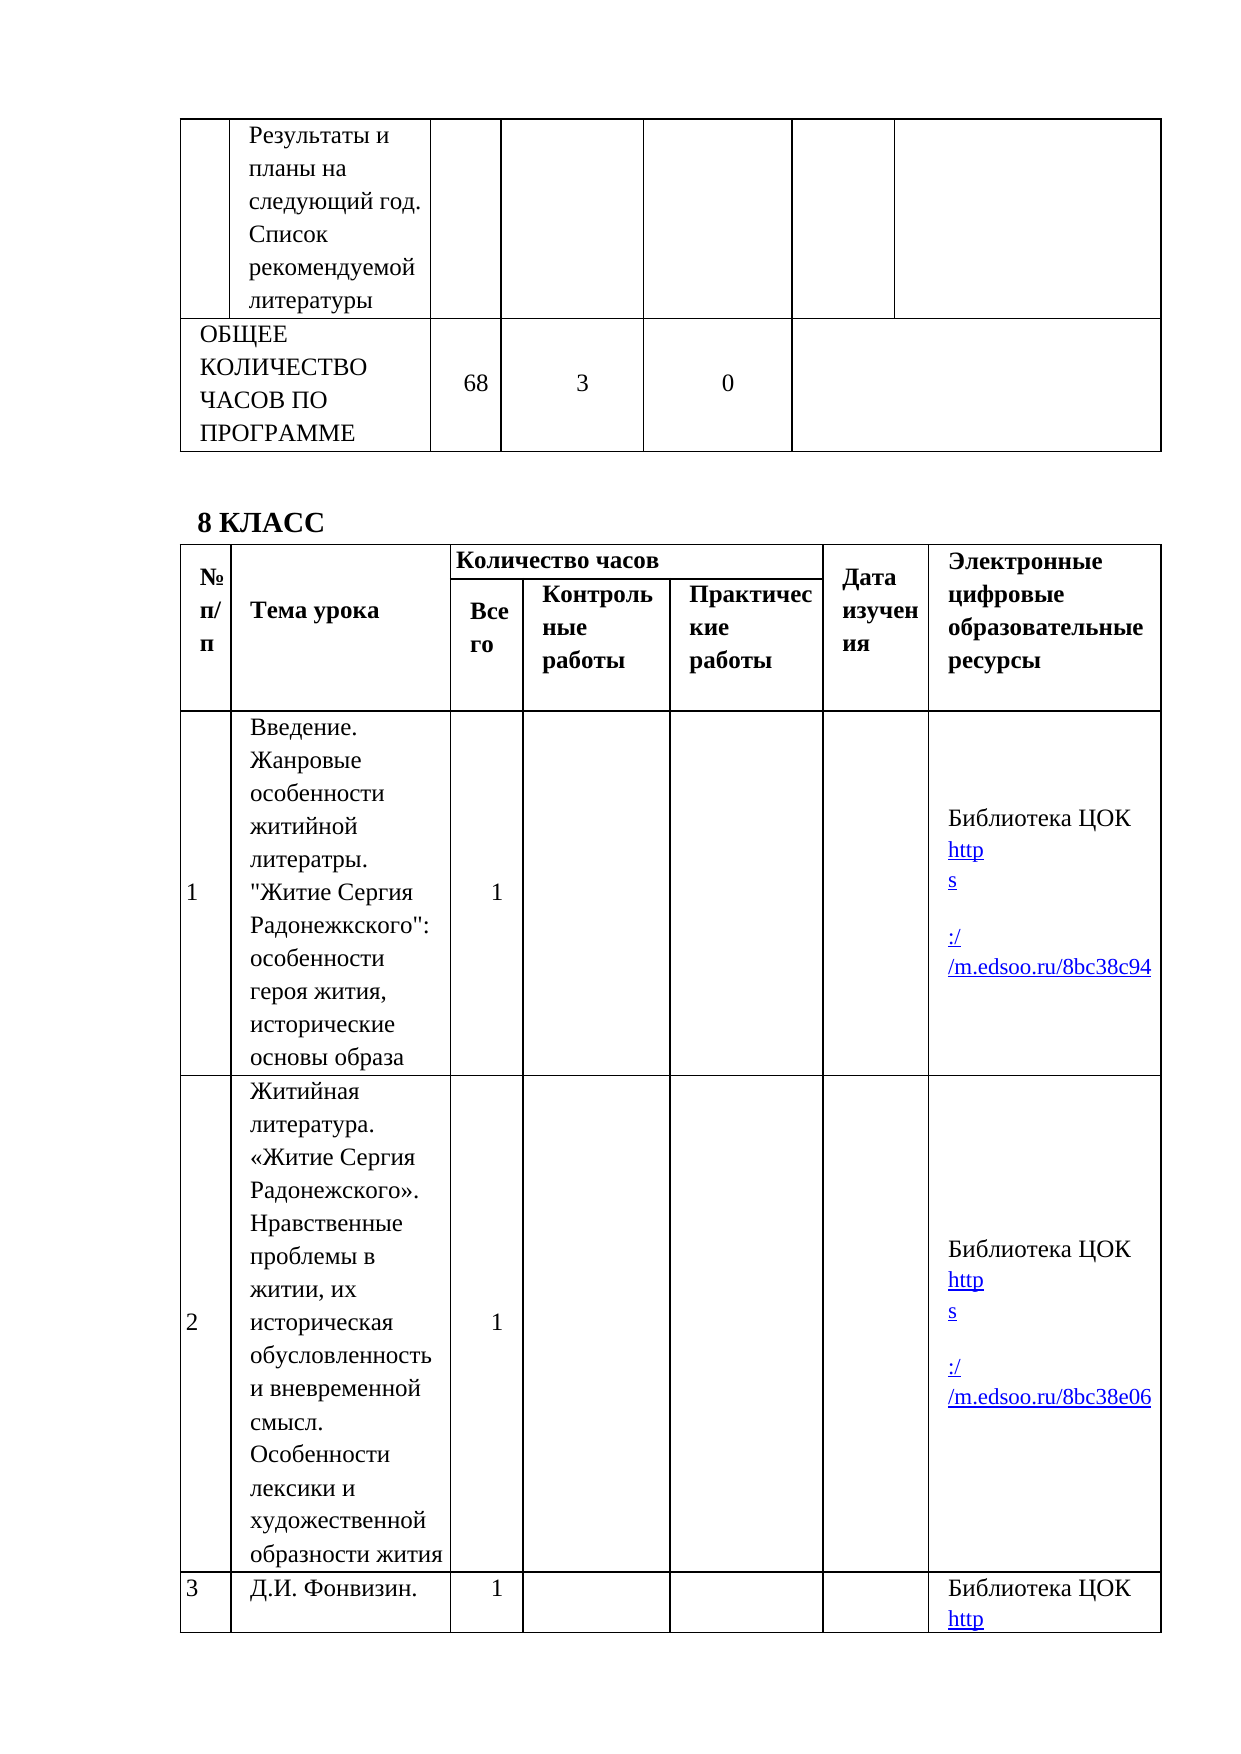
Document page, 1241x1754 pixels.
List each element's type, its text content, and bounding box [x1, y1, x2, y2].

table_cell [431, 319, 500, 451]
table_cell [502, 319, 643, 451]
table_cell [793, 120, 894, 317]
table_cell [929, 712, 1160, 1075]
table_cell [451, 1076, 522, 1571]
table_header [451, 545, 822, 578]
text 8 КЛАСС [190, 505, 1152, 539]
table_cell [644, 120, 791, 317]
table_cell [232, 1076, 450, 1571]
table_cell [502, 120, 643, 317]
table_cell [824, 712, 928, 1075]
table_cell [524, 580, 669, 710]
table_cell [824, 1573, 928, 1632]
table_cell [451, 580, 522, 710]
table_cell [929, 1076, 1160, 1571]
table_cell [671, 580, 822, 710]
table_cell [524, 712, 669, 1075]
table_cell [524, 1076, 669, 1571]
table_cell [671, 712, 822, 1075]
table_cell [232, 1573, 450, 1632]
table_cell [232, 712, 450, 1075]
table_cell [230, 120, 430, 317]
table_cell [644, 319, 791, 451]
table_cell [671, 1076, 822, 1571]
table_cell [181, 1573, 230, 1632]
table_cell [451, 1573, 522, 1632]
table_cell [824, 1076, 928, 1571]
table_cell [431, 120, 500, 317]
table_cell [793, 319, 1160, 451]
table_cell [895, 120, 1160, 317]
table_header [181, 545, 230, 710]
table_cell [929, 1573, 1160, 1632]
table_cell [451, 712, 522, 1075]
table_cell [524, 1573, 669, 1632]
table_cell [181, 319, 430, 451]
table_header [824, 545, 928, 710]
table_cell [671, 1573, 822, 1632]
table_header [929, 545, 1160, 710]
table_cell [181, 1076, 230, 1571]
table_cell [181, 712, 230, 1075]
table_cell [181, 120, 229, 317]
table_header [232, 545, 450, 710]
